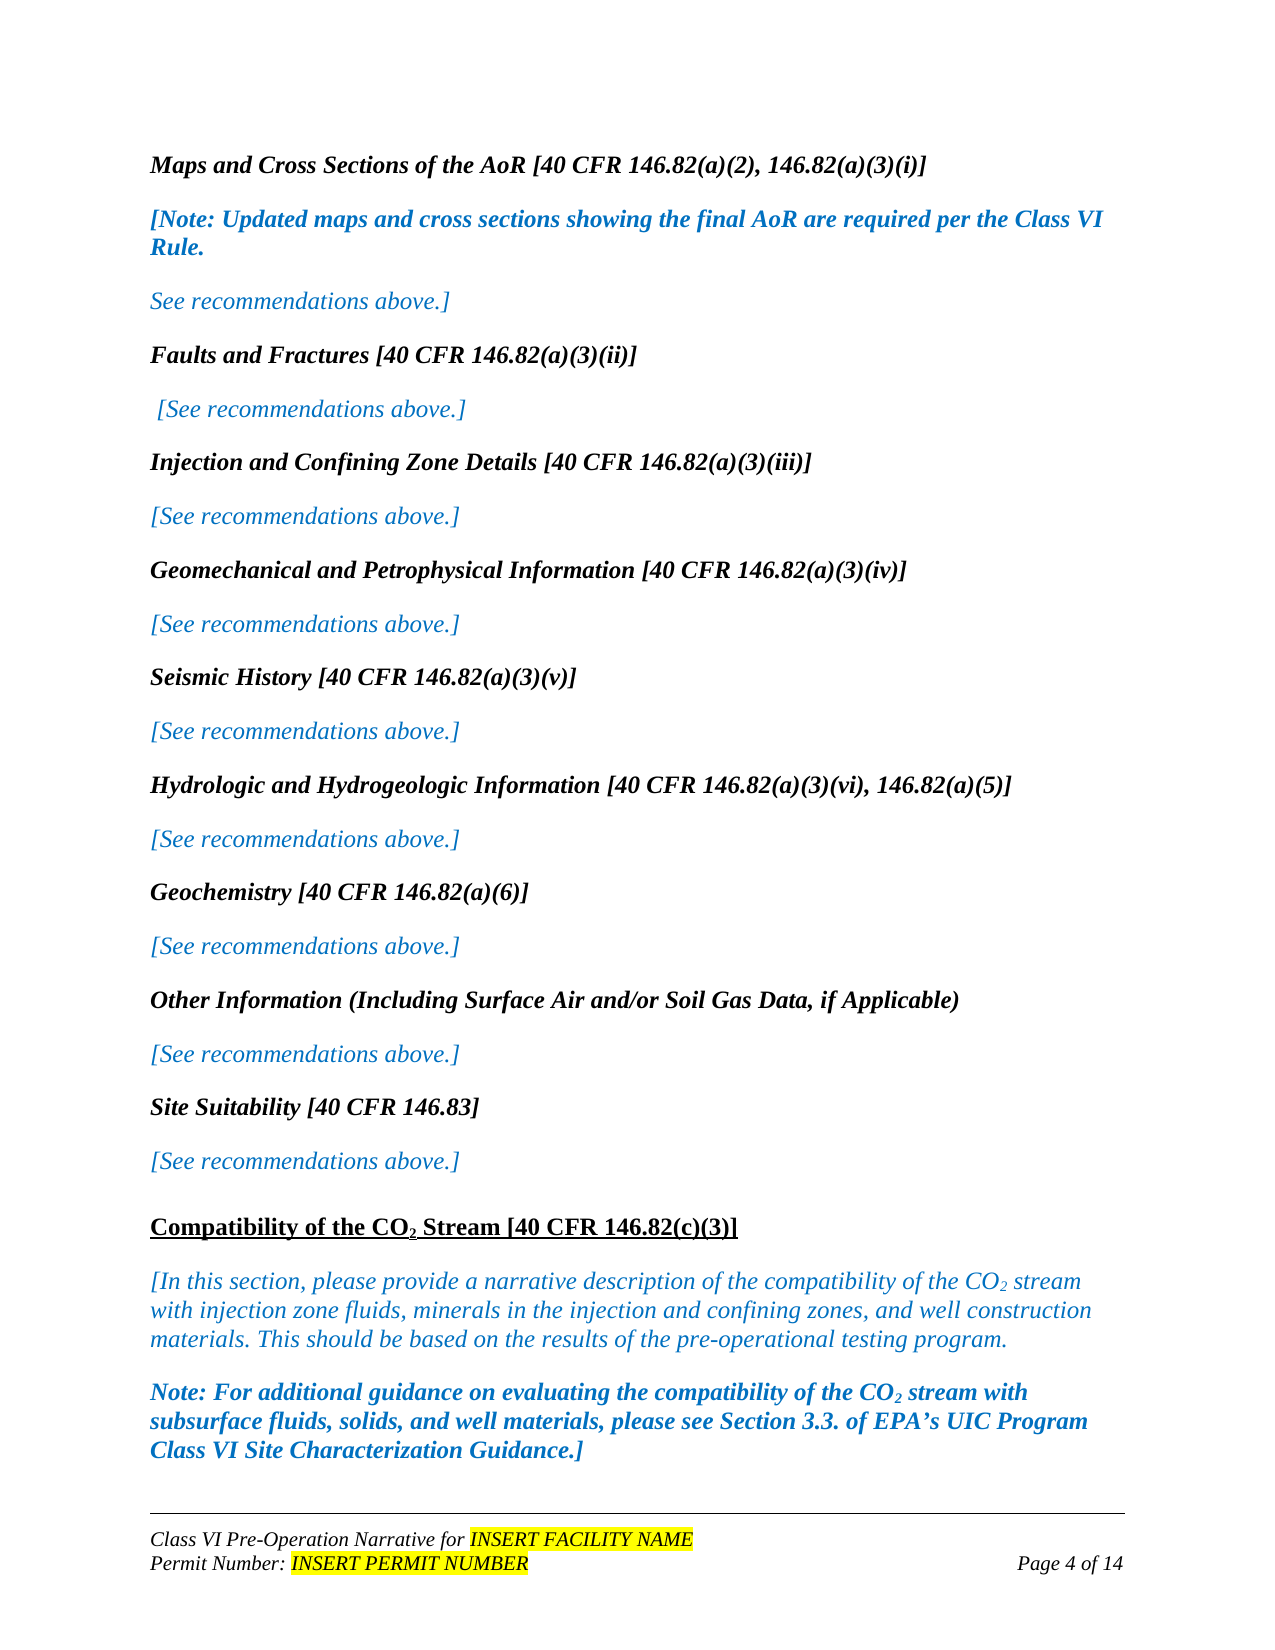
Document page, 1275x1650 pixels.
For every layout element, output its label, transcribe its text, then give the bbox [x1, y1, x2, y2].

text Injection and Confining Zone Details [40 CFR 146.82(a)(3)(iii)] [150, 447, 1125, 476]
text Maps and Cross Sections of the AoR [40 CFR 146.82(a)(2), 146.82(a)(3)(i)] [150, 150, 1125, 179]
text Geochemistry [40 CFR 146.82(a)(6)] [150, 877, 1125, 906]
text [See recommendations above.] [150, 716, 1125, 745]
text [See recommendations above.] [150, 501, 1125, 530]
text [See recommendations above.] [150, 824, 1125, 852]
text Note: For additional guidance on evaluating the compatibility of the CO2 stream with subsurface fluids, solids, and well materials, please see Section 3.3. of EPA’s UIC Program Class VI Site Characterization Guidance.] [150, 1377, 1125, 1464]
text Site Suitability [40 CFR 146.83] [150, 1092, 1125, 1121]
text [See recommendations above.] [150, 394, 1125, 422]
text See recommendations above.] [150, 286, 1125, 315]
text [See recommendations above.] [150, 1146, 1125, 1175]
text [See recommendations above.] [150, 609, 1125, 637]
text Hydrologic and Hydrogeologic Information [40 CFR 146.82(a)(3)(vi), 146.82(a)(5)] [150, 770, 1125, 799]
text [Note: Updated maps and cross sections showing the final AoR are required per the Class VI Rule. [150, 204, 1125, 261]
text Other Information (Including Surface Air and/or Soil Gas Data, if Applicable) [150, 985, 1125, 1014]
text Geomechanical and Petrophysical Information [40 CFR 146.82(a)(3)(iv)] [150, 555, 1125, 584]
text [See recommendations above.] [150, 931, 1125, 960]
text Seismic History [40 CFR 146.82(a)(3)(v)] [150, 662, 1125, 691]
text Faults and Fractures [40 CFR 146.82(a)(3)(ii)] [150, 340, 1125, 369]
text Compatibility of the CO2 Stream [40 CFR 146.82(c)(3)] [150, 1212, 1125, 1241]
text [In this section, please provide a narrative description of the compatibility of the CO2 stream with injection zone fluids, minerals in the injection and confining zones, and well construction materials. This should be based on the results of the pre-operational testing program. [150, 1266, 1125, 1352]
text [See recommendations above.] [150, 1039, 1125, 1067]
